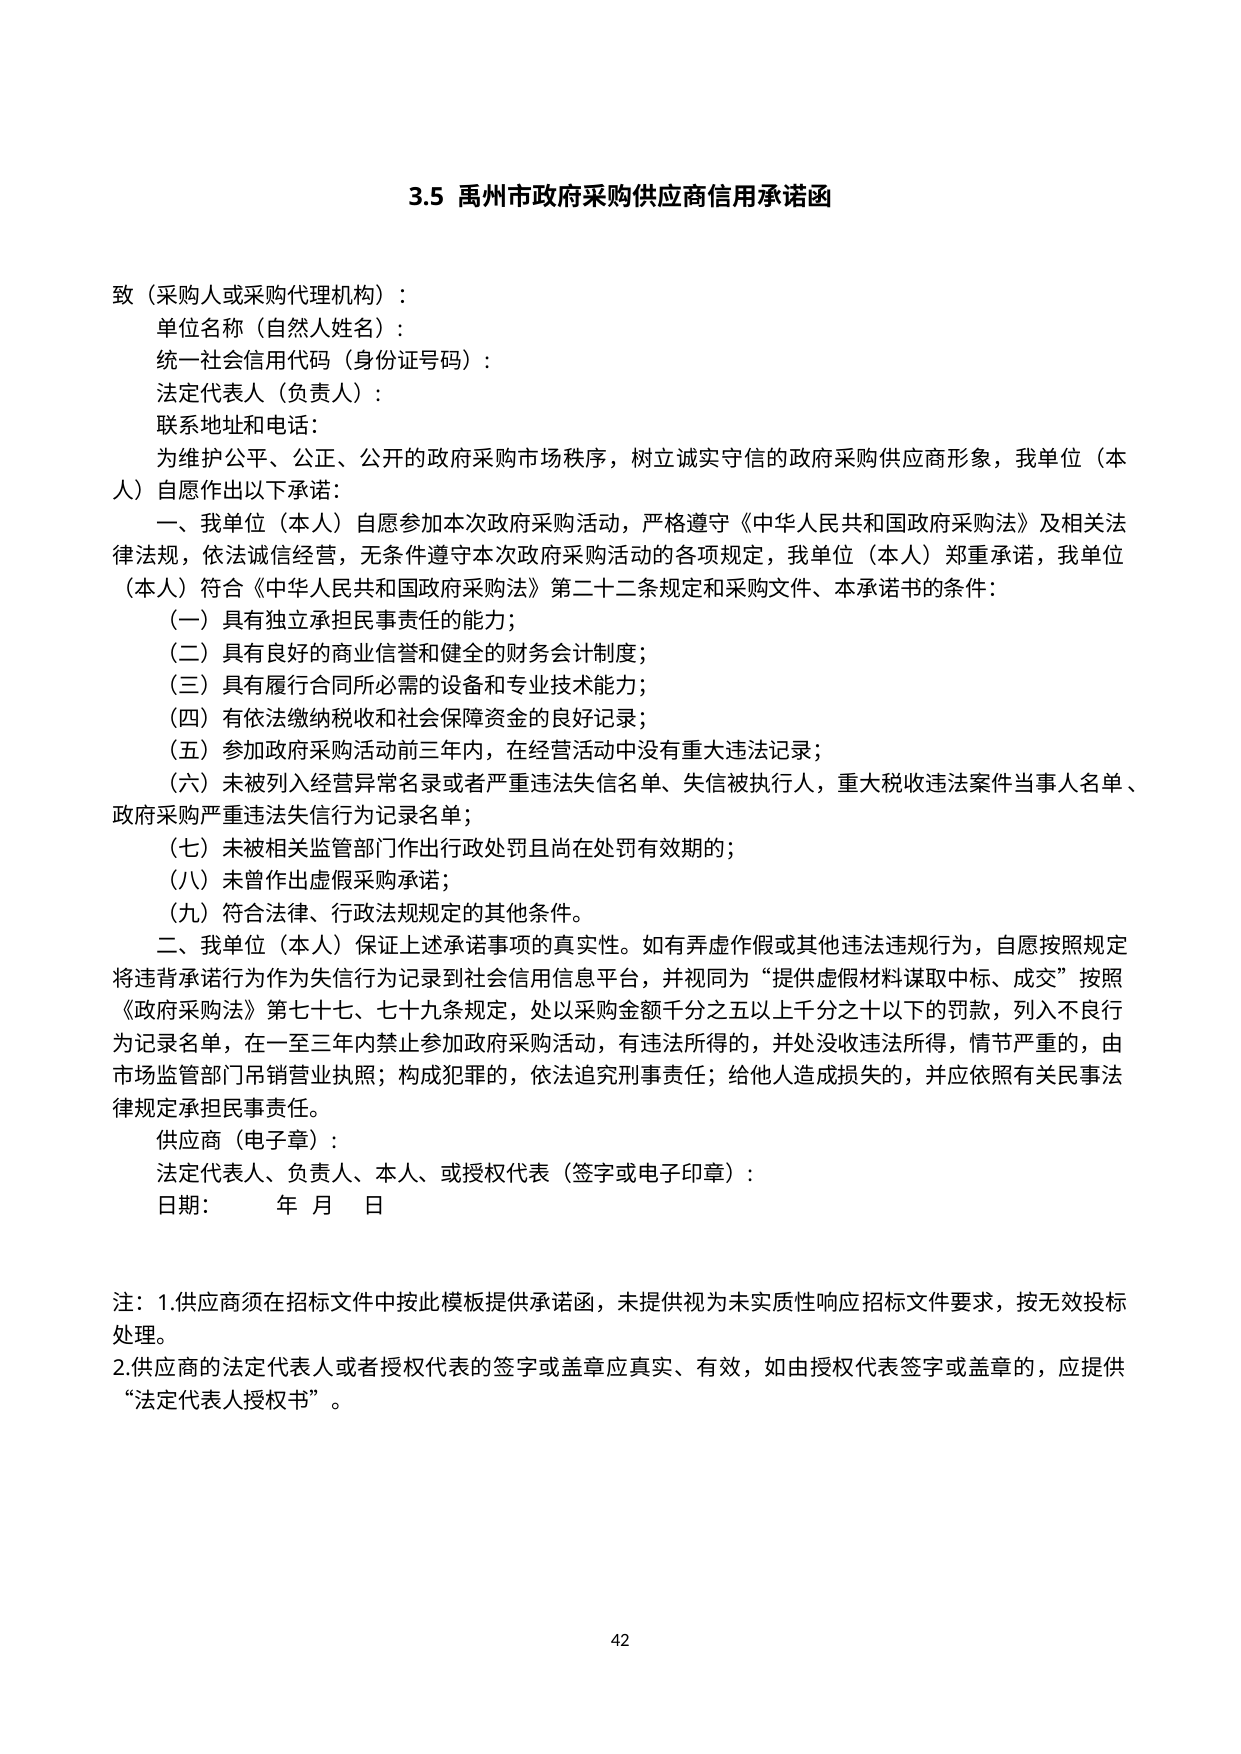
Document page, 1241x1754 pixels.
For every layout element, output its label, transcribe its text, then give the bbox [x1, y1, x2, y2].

text 致（采购人或采购代理机构）： [112, 278, 1128, 310]
text 3.5 禹州市政府采购供应商信用承诺函 [112, 162, 1128, 227]
text 2.供应商的法定代表人或者授权代表的签字或盖章应真实、有效，如由授权代表签字或盖章的，应提供“法定代表人授权书”。 [112, 1350, 1128, 1415]
text 一、我单位（本人）自愿参加本次政府采购活动，严格遵守《中华人民共和国政府采购法》及相关法律法规，依法诚信经营，无条件遵守本次政府采购活动的各项规定，我单位（本人）郑重承诺，我单位（本人）符合《中华人民共和国政府采购法》第二十二条规定和采购文件、本承诺书的条件： [112, 505, 1128, 603]
text 供应商（电子章）: [112, 1123, 1128, 1155]
text 日期： 年 月 日 [112, 1188, 1128, 1220]
text （三）具有履行合同所必需的设备和专业技术能力； [112, 668, 1128, 700]
text （四）有依法缴纳税收和社会保障资金的良好记录； [112, 700, 1128, 733]
text （九）符合法律、行政法规规定的其他条件。 [112, 895, 1128, 928]
text （七）未被相关监管部门作出行政处罚且尚在处罚有效期的； [112, 830, 1128, 863]
text （八）未曾作出虚假采购承诺； [112, 863, 1128, 895]
text （五）参加政府采购活动前三年内，在经营活动中没有重大违法记录； [112, 733, 1128, 765]
text 二、我单位（本人）保证上述承诺事项的真实性。如有弄虚作假或其他违法违规行为，自愿按照规定将违背承诺行为作为失信行为记录到社会信用信息平台，并视同为“提供虚假材料谋取中标、成交”按照《政府采购法》第七十七、七十九条规定，处以采购金额千分之五以上千分之十以下的罚款，列入不良行为记录名单，在一至三年内禁止参加政府采购活动，有违法所得的，并处没收违法所得，情节严重的，由市场监管部门吊销营业执照；构成犯罪的，依法追究刑事责任；给他人造成损失的，并应依照有关民事法律规定承担民事责任。 [112, 928, 1128, 1123]
text （二）具有良好的商业信誉和健全的财务会计制度； [112, 635, 1128, 668]
text 法定代表人（负责人）: [112, 375, 1128, 408]
text 单位名称（自然人姓名）: [112, 310, 1128, 343]
text 为维护公平、公正、公开的政府采购市场秩序，树立诚实守信的政府采购供应商形象，我单位（本人）自愿作出以下承诺： [112, 440, 1128, 505]
text （一）具有独立承担民事责任的能力； [112, 603, 1128, 635]
text （六）未被列入经营异常名录或者严重违法失信名单、失信被执行人，重大税收违法案件当事人名单、政府采购严重违法失信行为记录名单； [112, 765, 1128, 830]
text 联系地址和电话： [112, 408, 1128, 440]
text 法定代表人、负责人、本人、或授权代表（签字或电子印章）: [112, 1155, 1128, 1188]
text 统一社会信用代码（身份证号码）: [112, 343, 1128, 375]
text 注：1.供应商须在招标文件中按此模板提供承诺函，未提供视为未实质性响应招标文件要求，按无效投标处理。 [112, 1285, 1128, 1350]
